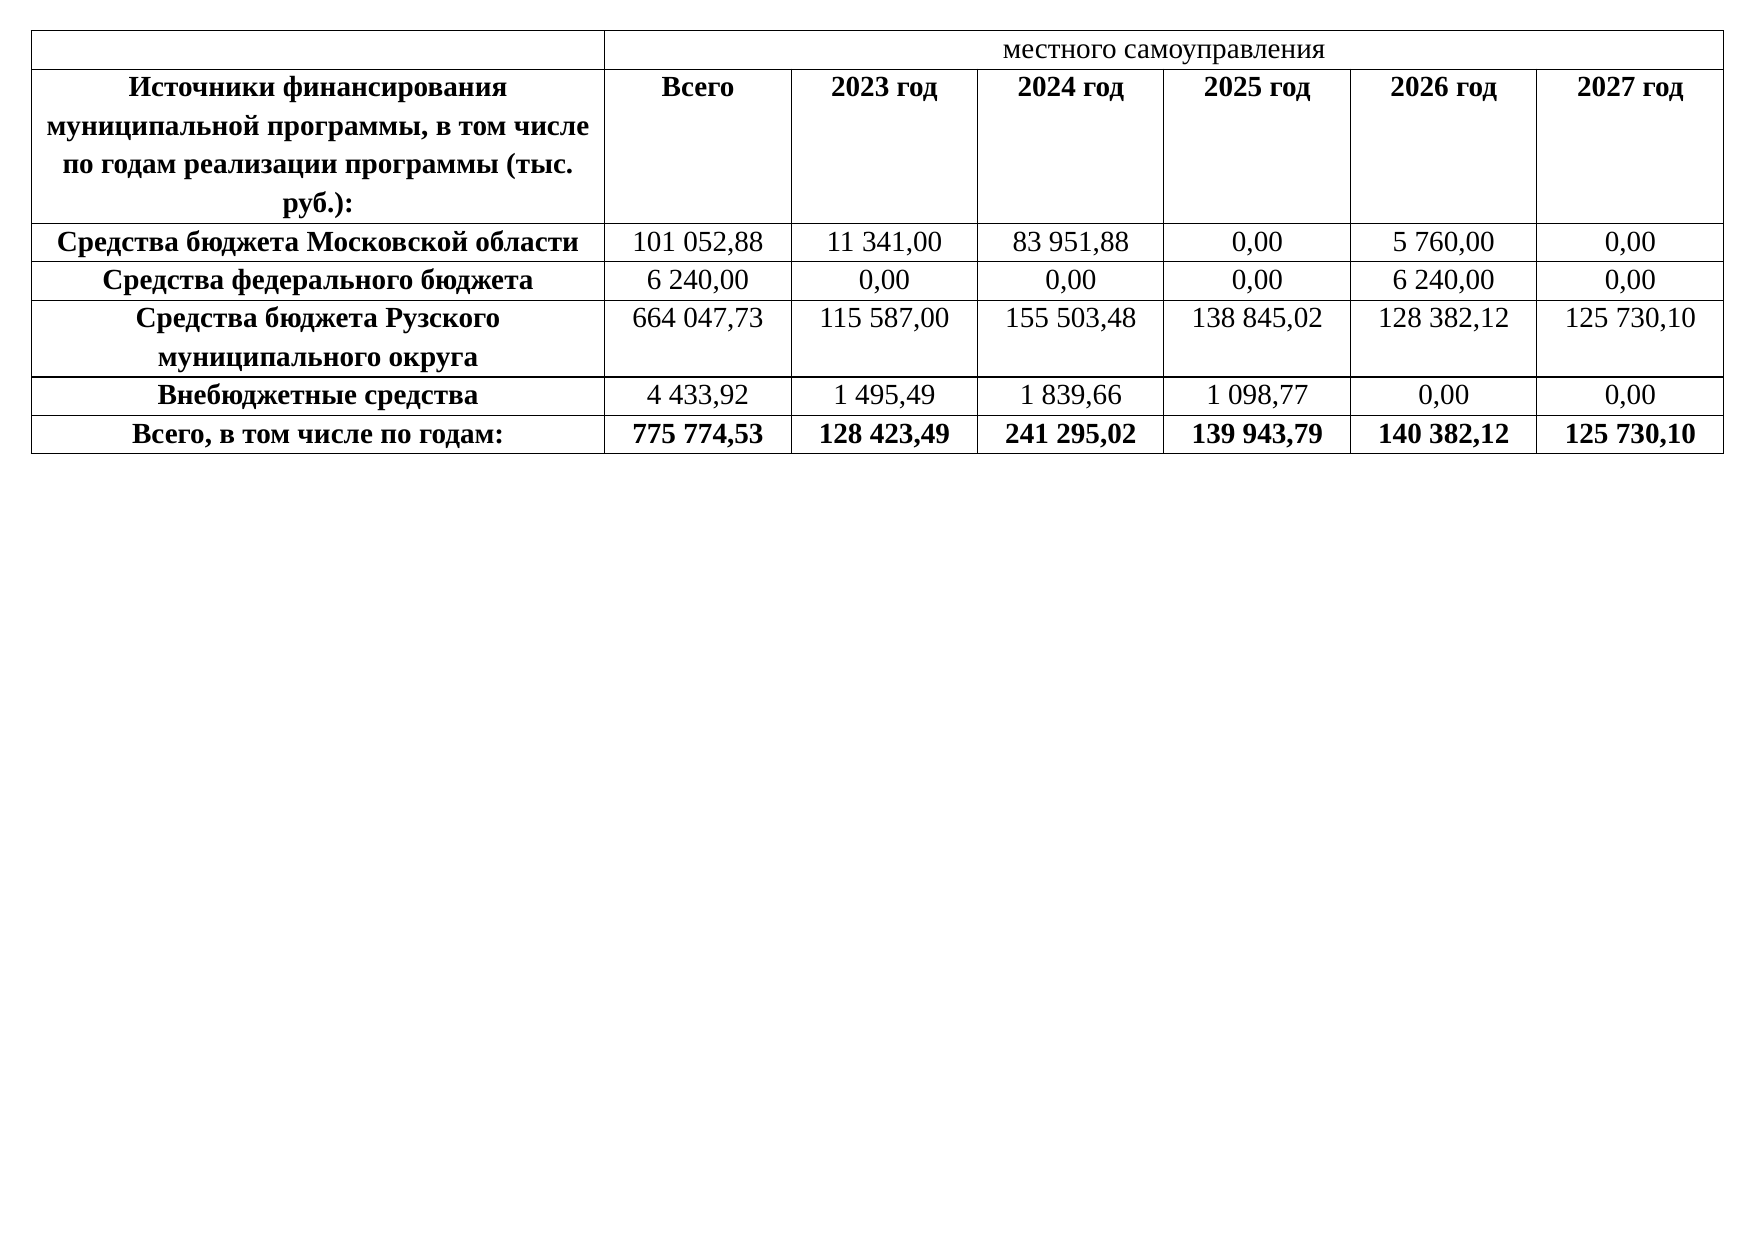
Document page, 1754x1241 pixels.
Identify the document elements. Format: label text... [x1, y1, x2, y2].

table_cell 101 052,88 [605, 224, 791, 261]
table_cell 1 839,66 [978, 378, 1163, 415]
table_cell Внебюджетные средства [32, 378, 604, 415]
table_cell 775 774,53 [605, 416, 791, 453]
table_cell 0,00 [1537, 262, 1723, 299]
table_cell 0,00 [1351, 378, 1536, 415]
table_cell 0,00 [1164, 262, 1350, 299]
table_cell 241 295,02 [978, 416, 1163, 453]
table_cell 2023 год [792, 70, 977, 223]
table_cell 1 495,49 [792, 378, 977, 415]
table_cell 83 951,88 [978, 224, 1163, 261]
table_cell Средства бюджета Рузского муниципального округа [32, 301, 604, 376]
table_cell 11 341,00 [792, 224, 977, 261]
table_cell 4 433,92 [605, 378, 791, 415]
table_cell 128 423,49 [792, 416, 977, 453]
table_cell 0,00 [1537, 378, 1723, 415]
table_cell Всего [605, 70, 791, 223]
table_cell 140 382,12 [1351, 416, 1536, 453]
table_cell 125 730,10 [1537, 416, 1723, 453]
table_cell 138 845,02 [1164, 301, 1350, 376]
table_cell 0,00 [1537, 224, 1723, 261]
table_cell 155 503,48 [978, 301, 1163, 376]
table_cell 1 098,77 [1164, 378, 1350, 415]
table_cell 6 240,00 [605, 262, 791, 299]
table_cell 115 587,00 [792, 301, 977, 376]
table_cell 0,00 [792, 262, 977, 299]
table_cell 0,00 [1164, 224, 1350, 261]
table_cell Всего, в том числе по годам: [32, 416, 604, 453]
table_cell 6 240,00 [1351, 262, 1536, 299]
table_cell 139 943,79 [1164, 416, 1350, 453]
table_cell 5 760,00 [1351, 224, 1536, 261]
table_cell Источники финансирования муниципальной программы, в том числе по годам реализации программы (тыс. руб.): [32, 70, 604, 223]
table_cell 664 047,73 [605, 301, 791, 376]
table_cell 2024 год [978, 70, 1163, 223]
table_cell 0,00 [978, 262, 1163, 299]
table_cell Средства бюджета Московской области [32, 224, 604, 261]
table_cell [605, 31, 1723, 68]
table_cell Средства федерального бюджета [32, 262, 604, 299]
table_cell 2025 год [1164, 70, 1350, 223]
table_cell 2027 год [1537, 70, 1723, 223]
table_cell 128 382,12 [1351, 301, 1536, 376]
table_cell 125 730,10 [1537, 301, 1723, 376]
table_cell 2026 год [1351, 70, 1536, 223]
